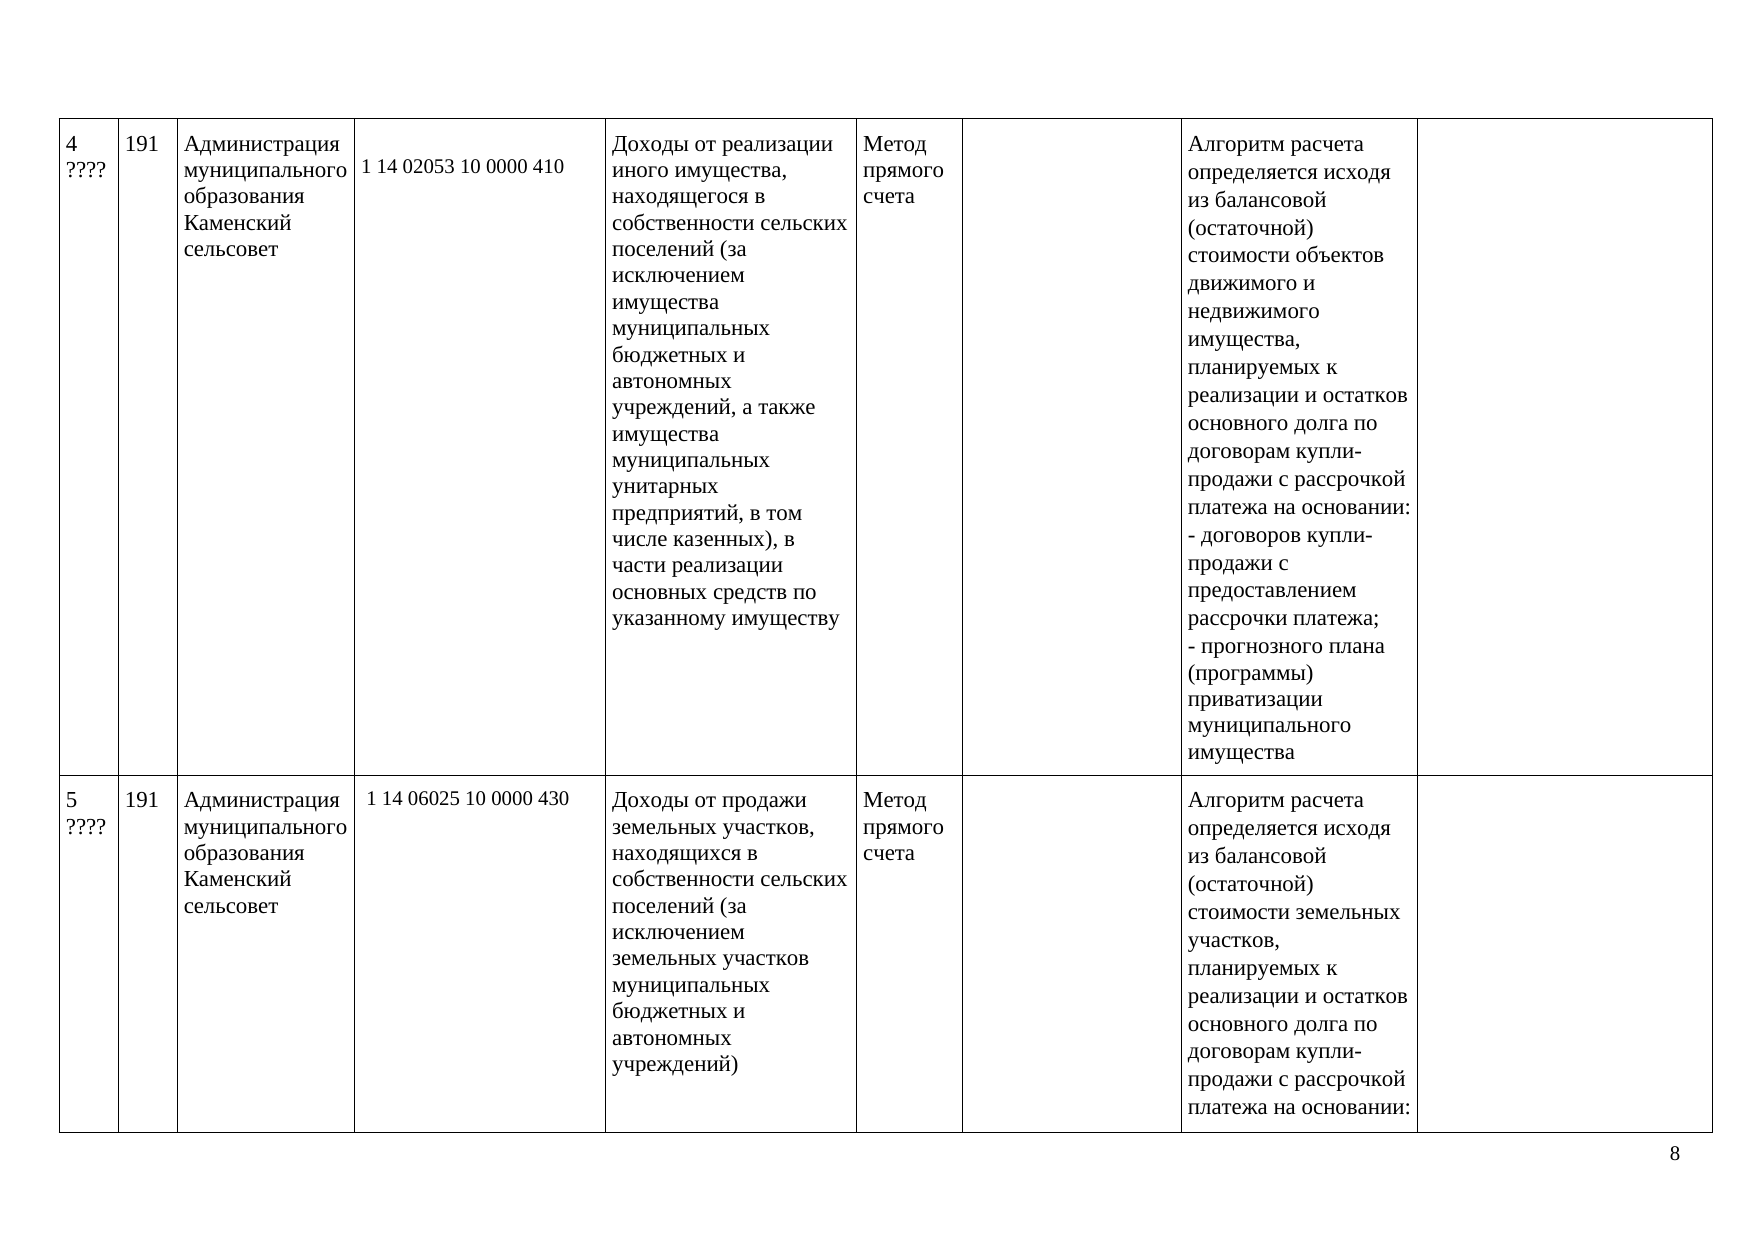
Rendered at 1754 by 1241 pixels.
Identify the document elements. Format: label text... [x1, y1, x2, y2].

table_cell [178, 119, 354, 775]
table_cell 191 [119, 119, 177, 775]
table_cell [1418, 776, 1712, 1132]
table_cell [1182, 776, 1417, 1132]
table_cell Алгоритм расчета определяется исходя из балансовой (остаточной) стоимости объектов движимого и недвижимого имущества, планируемых к реализации и остатков основного долга по договорам купли-продажи с рассрочкой платежа на основании: - договоров купли-продажи с предоставлением рассрочки платежа; - прогнозного плана (программы) приватизации муниципального имущества [1182, 119, 1417, 775]
table_cell 4 ???? [60, 119, 118, 775]
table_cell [606, 776, 856, 1132]
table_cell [178, 776, 354, 1132]
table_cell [355, 776, 605, 1132]
table_cell [963, 776, 1181, 1132]
table_cell [1418, 119, 1712, 775]
table_cell Доходы от реализации иного имущества, находящегося в собственности сельских поселений (за исключением имущества муниципальных бюджетных и автономных учреждений, а также имущества муниципальных унитарных предприятий, в том числе казенных), в части реализации основных средств по указанному имуществу [606, 119, 856, 775]
table_cell 5 ???? [60, 776, 118, 1132]
table_cell 191 [119, 776, 177, 1132]
table_cell [963, 119, 1181, 775]
table_cell Метод прямого счета [857, 776, 962, 1132]
table_cell Метод прямого счета [857, 119, 962, 775]
table_cell 1 14 02053 10 0000 410 [355, 119, 605, 775]
